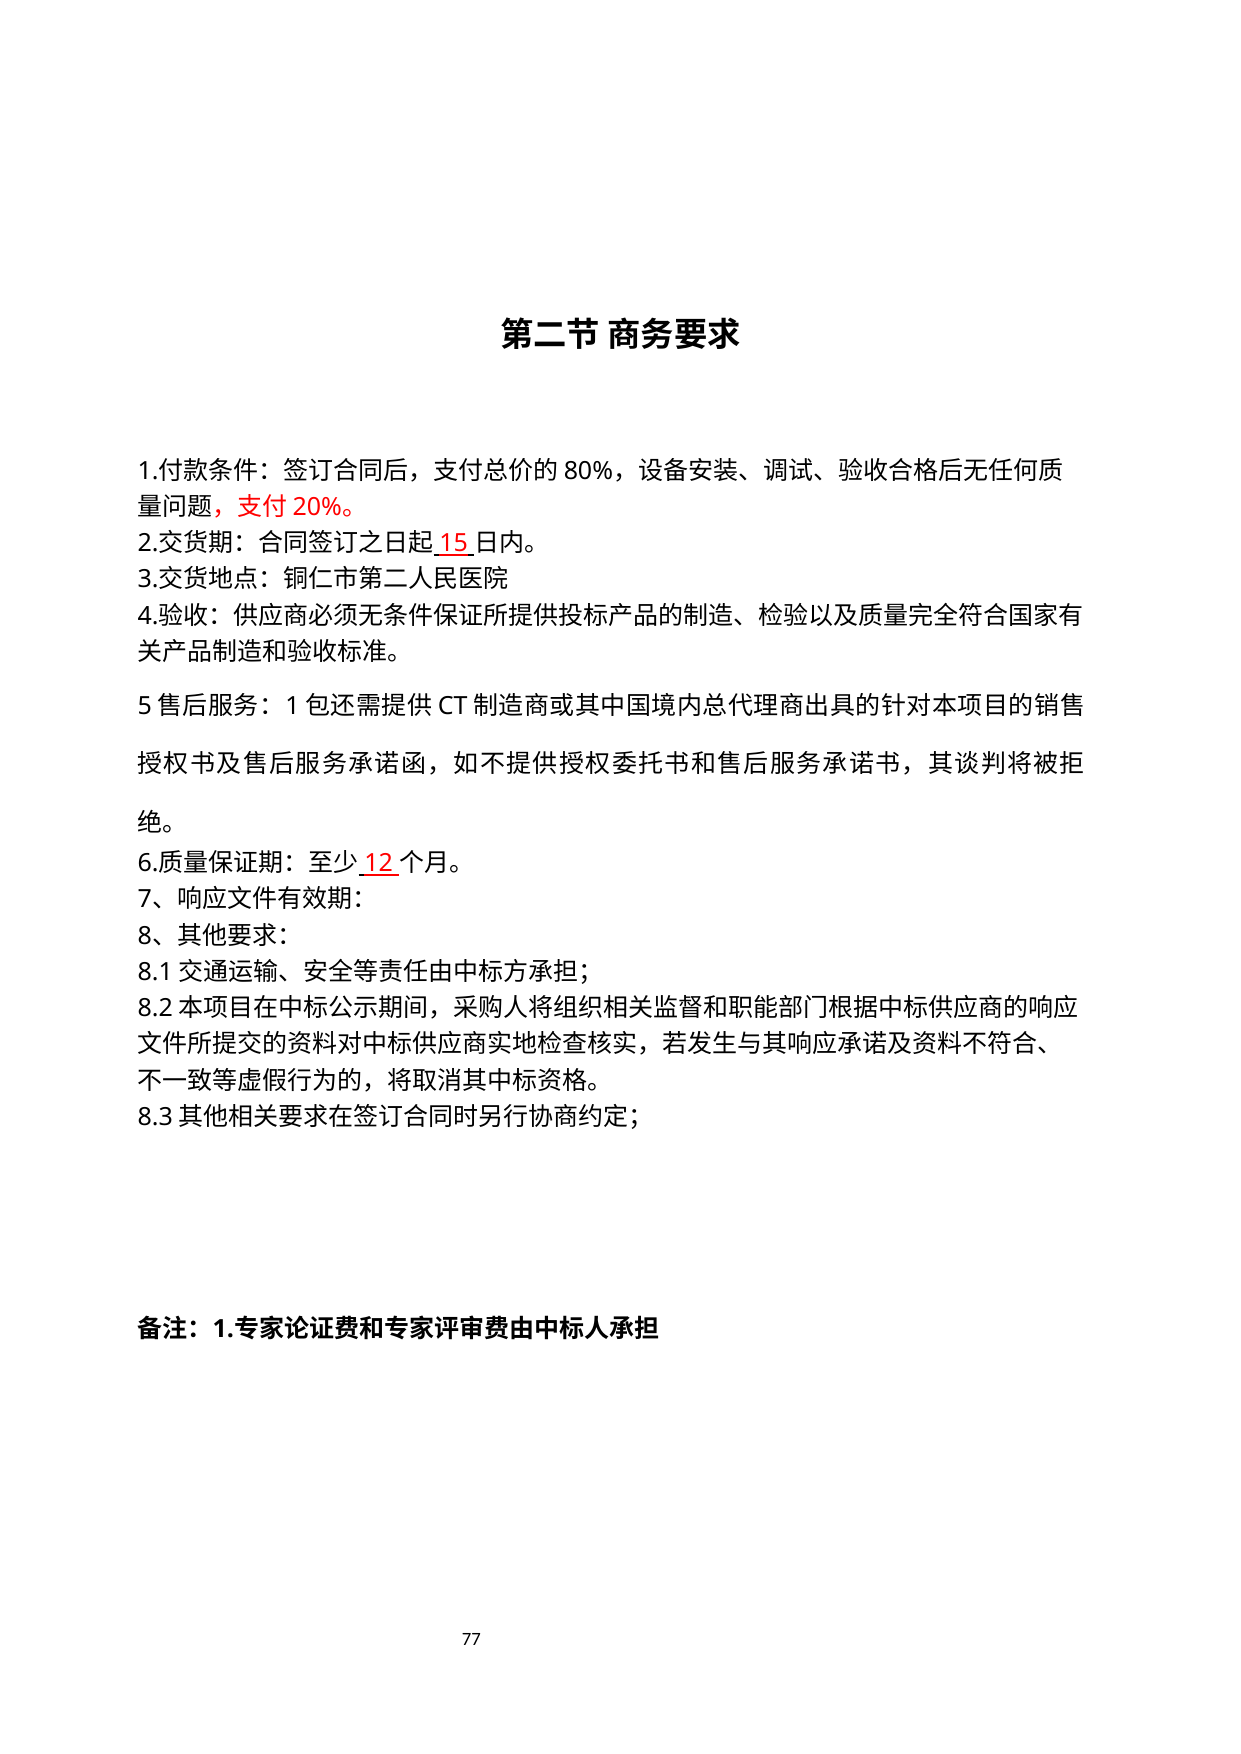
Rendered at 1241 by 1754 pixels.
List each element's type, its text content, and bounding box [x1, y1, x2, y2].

list 6.质量保证期：至少 12 个月。 [137, 843, 1086, 879]
list 2.交货期：合同签订之日起 15 日内。 [137, 523, 1086, 559]
list 1.付款条件：签订合同后，支付总价的80%，设备安装、调试、验收合格后无任何质量问题，支付20%。 [137, 450, 1086, 523]
subtitle 第二节 商务要求 [154, 308, 1086, 356]
list 8.2本项目在中标公示期间，采购人将组织相关监督和职能部门根据中标供应商的响应文件所提交的资料对中标供应商实地检查核实，若发生与其响应承诺及资料不符合、不一致等虚假行为的，将取消其中标资格。 [137, 988, 1086, 1096]
list 8、其他要求： [137, 915, 1086, 951]
list 8.1交通运输、安全等责任由中标方承担； [137, 951, 1086, 988]
list 4.验收：供应商必须无条件保证所提供投标产品的制造、检验以及质量完全符合国家有关产品制造和验收标准。 [137, 595, 1086, 668]
list 3.交货地点：铜仁市第二人民医院 [137, 559, 1086, 595]
list 8.3其他相关要求在签订合同时另行协商约定； [137, 1096, 1086, 1156]
text 5售后服务：1包还需提供CT制造商或其中国境内总代理商出具的针对本项目的销售授权书及售后服务承诺函，如不提供授权委托书和售后服务承诺书，其谈判将被拒绝。 [137, 668, 1086, 843]
list 7、响应文件有效期： [137, 879, 1086, 915]
text 备注：1.专家论证费和专家评审费由中标人承担 [137, 1308, 1086, 1344]
